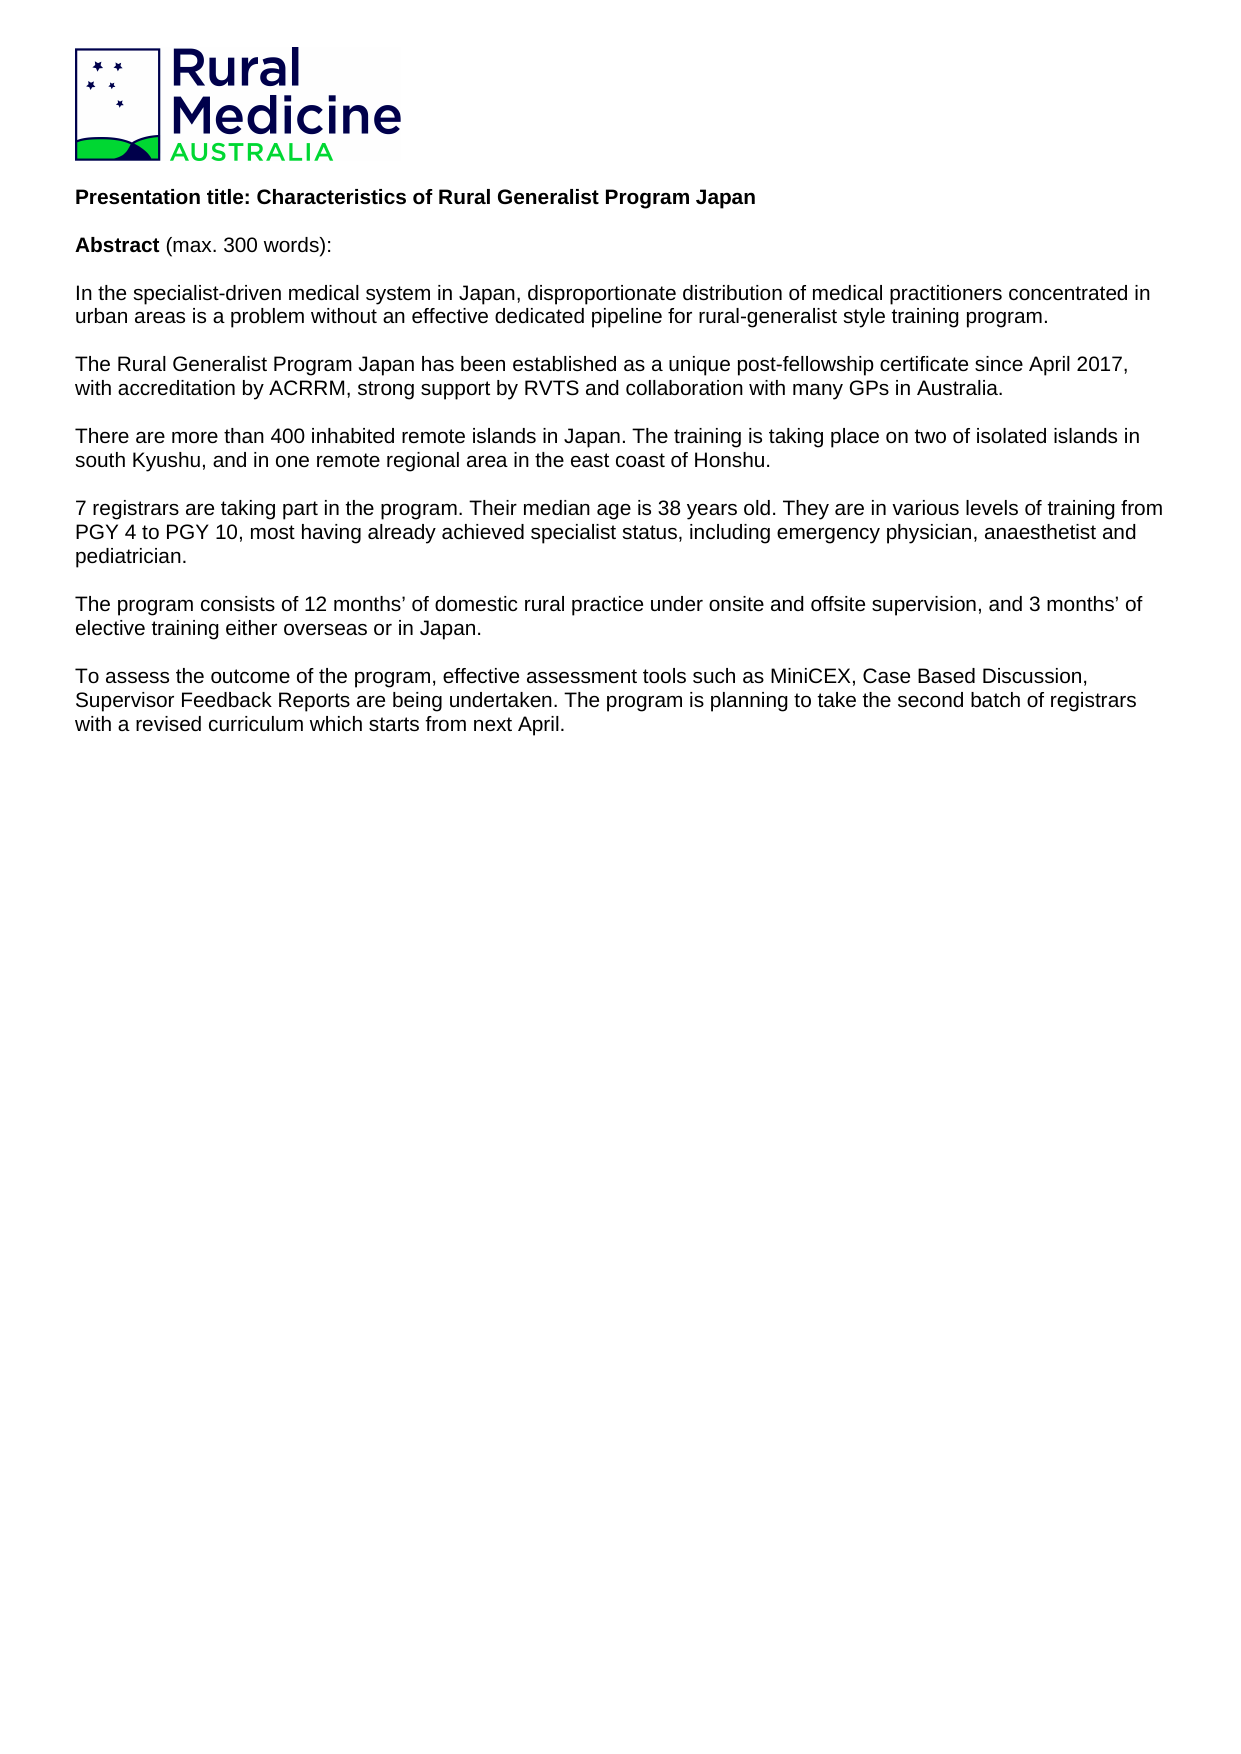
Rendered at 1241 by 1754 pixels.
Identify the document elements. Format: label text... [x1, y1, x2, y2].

text In the specialist-driven medical system in Japan, disproportionate distribution of medical practitioners concentrated in urban areas is a problem without an effective dedicated pipeline for rural-generalist style training program. [75, 280, 1165, 328]
text Abstract (max. 300 words): [75, 232, 1165, 256]
text The Rural Generalist Program Japan has been established as a unique post-fellowship certificate since April 2017, with accreditation by ACRRM, strong support by RVTS and collaboration with many GPs in Australia. [75, 352, 1165, 400]
text Presentation title: Characteristics of Rural Generalist Program Japan [75, 184, 1165, 208]
text There are more than 400 inhabited remote islands in Japan. The training is taking place on two of isolated islands in south Kyushu, and in one remote regional area in the east coast of Honshu. [75, 424, 1165, 472]
text 7 registrars are taking part in the program. Their median age is 38 years old. They are in various levels of training from PGY 4 to PGY 10, most having already achieved specialist status, including emergency physician, anaesthetist and pediatrician. [75, 496, 1165, 568]
text The program consists of 12 months’ of domestic rural practice under onsite and offsite supervision, and 3 months’ of elective training either overseas or in Japan. [75, 592, 1165, 640]
text To assess the outcome of the program, effective assessment tools such as MiniCEX, Case Based Discussion, Supervisor Feedback Reports are being undertaken. The program is planning to take the second batch of registrars with a revised curriculum which starts from next April. [75, 664, 1165, 736]
picture [75, 47, 401, 161]
